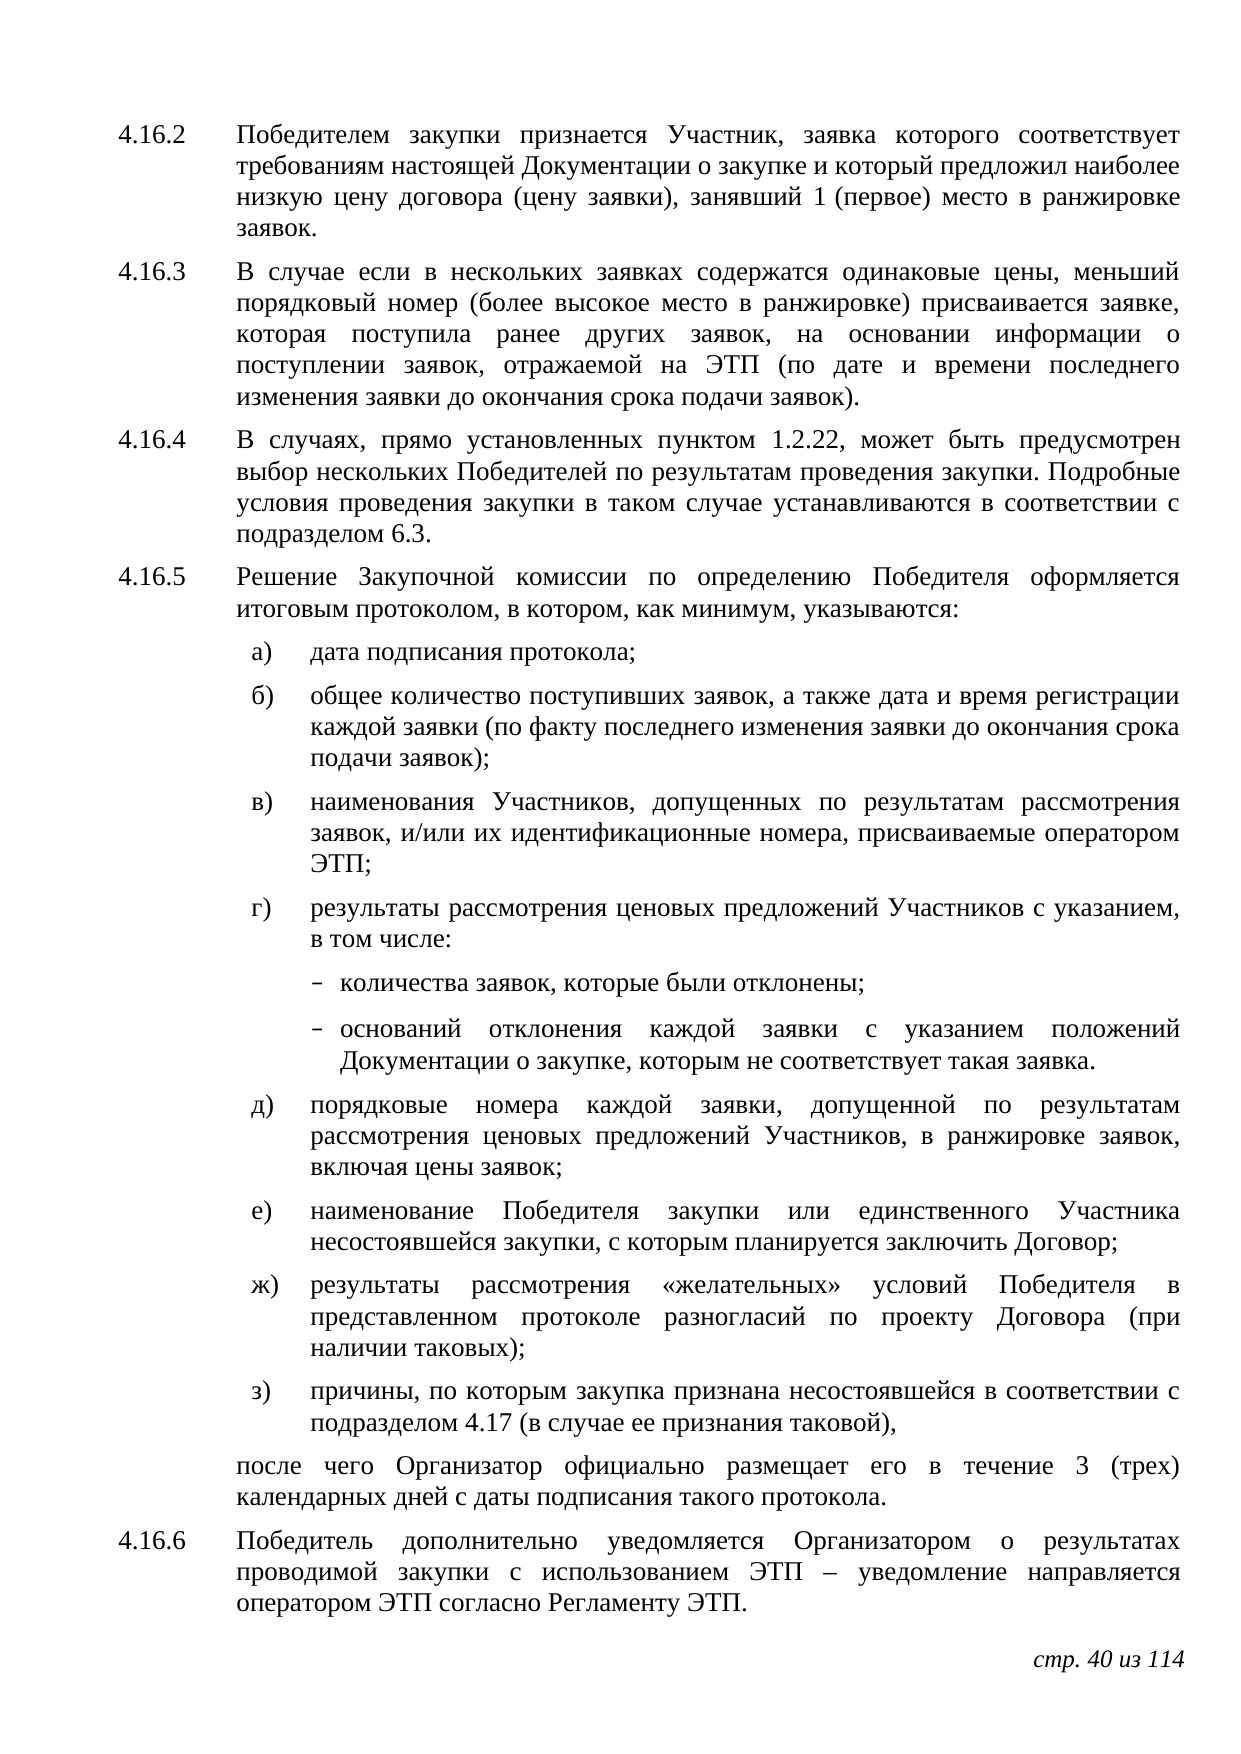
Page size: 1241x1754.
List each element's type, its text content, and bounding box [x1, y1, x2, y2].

text Решение Закупочной комиссии по определению Победителя оформляется итоговым протоколом, в котором, как минимум, указываются: [118, 561, 1181, 623]
text наименование Победителя закупки или единственного Участника несостоявшейся закупки, с которым планируется заключить Договор; [251, 1194, 1181, 1256]
text Победитель дополнительно уведомляется Организатором о результатах проводимой закупки с использованием ЭТП – уведомление направляется оператором ЭТП согласно Регламенту ЭТП. [118, 1524, 1181, 1617]
list после чего Организатор официально размещает его в течение 3 (трех) календарных дней с даты подписания такого протокола. [236, 1449, 1181, 1512]
text В случаях, прямо установленных пунктом 1.2.22, может быть предусмотрен выбор нескольких Победителей по результатам проведения закупки. Подробные условия проведения закупки в таком случае устанавливаются в соответствии с подразделом 6.3. [118, 423, 1181, 548]
text В случае если в нескольких заявках содержатся одинаковые цены, меньший порядковый номер (более высокое место в ранжировке) присваивается заявке, которая поступила ранее других заявок, на основании информации о поступлении заявок, отражаемой на ЭТП (по дате и времени последнего изменения заявки до окончания срока подачи заявок). [118, 255, 1181, 411]
text причины, по которым закупка признана несостоявшейся в соответствии с подразделом 4.17 (в случае ее признания таковой), [251, 1374, 1181, 1437]
text Победителем закупки признается Участник, заявка которого соответствует требованиям настоящей Документации о закупке и который предложил наиболее низкую цену договора (цену заявки), занявший 1 (первое) место в ранжировке заявок. [118, 118, 1181, 243]
text наименования Участников, допущенных по результатам рассмотрения заявок, и/или их идентификационные номера, присваиваемые оператором ЭТП; [251, 785, 1181, 878]
text результаты рассмотрения «желательных» условий Победителя в представленном протоколе разногласий по проекту Договора (при наличии таковых); [251, 1268, 1181, 1362]
text результаты рассмотрения ценовых предложений Участников с указанием, в том числе: [251, 891, 1181, 953]
list количества заявок, которые были отклонены; [310, 966, 1181, 999]
text дата подписания протокола; [251, 635, 1181, 666]
text порядковые номера каждой заявки, допущенной по результатам рассмотрения ценовых предложений Участников, в ранжировке заявок, включая цены заявок; [251, 1088, 1181, 1181]
text общее количество поступивших заявок, а также дата и время регистрации каждой заявки (по факту последнего изменения заявки до окончания срока подачи заявок); [251, 679, 1181, 772]
list оснований отклонения каждой заявки с указанием положений Документации о закупке, которым не соответствует такая заявка. [310, 1011, 1181, 1075]
